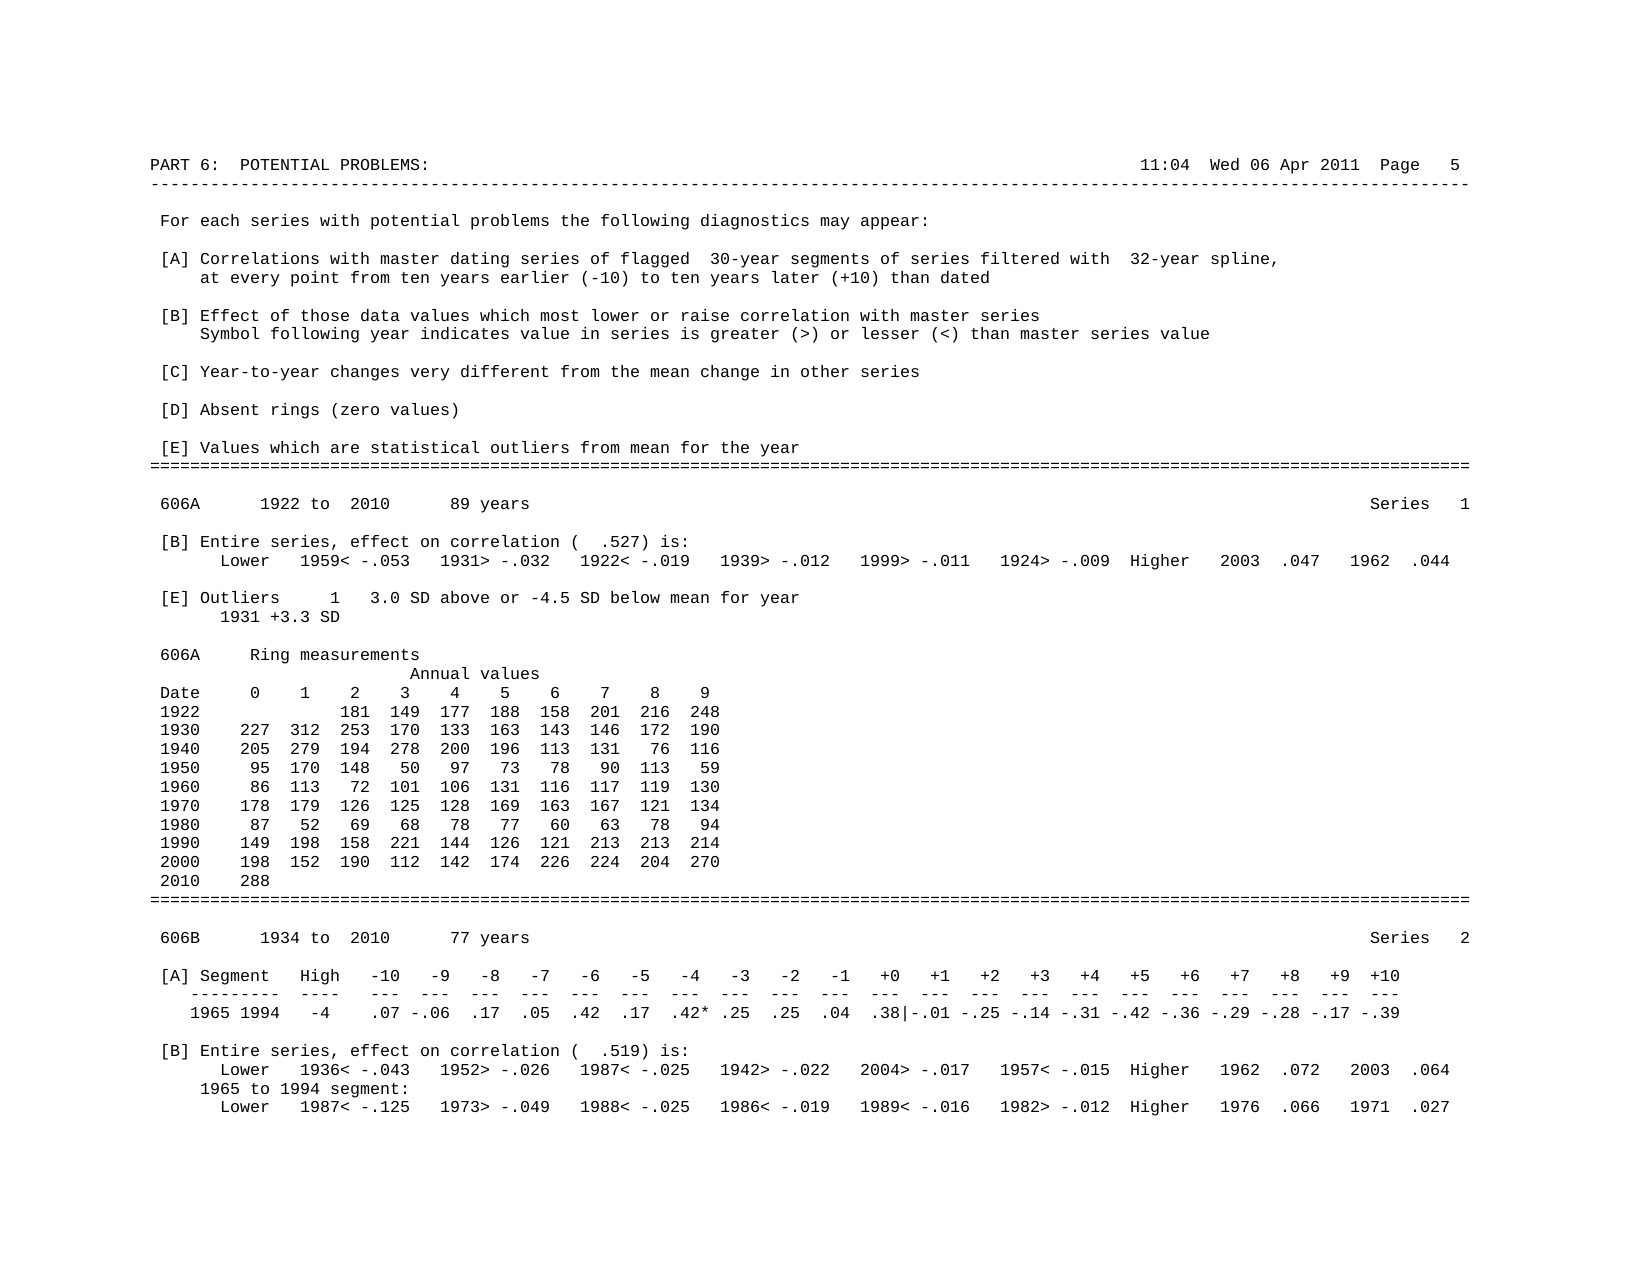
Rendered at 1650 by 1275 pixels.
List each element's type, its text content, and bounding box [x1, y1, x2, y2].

text [A] Correlations with master dating series of flagged 30-year segments of series filtered with 32-year spline, [150, 251, 1500, 269]
text 1960 86 113 72 101 106 131 116 117 119 130 [150, 778, 1500, 797]
text at every point from ten years earlier (-10) to ten years later (+10) than dated [150, 269, 1500, 288]
text --------- ---- --- --- --- --- --- --- --- --- --- --- --- --- --- --- --- --- --- --- --- --- --- [150, 986, 1500, 1005]
text 606A Ring measurements [150, 647, 1500, 665]
text PART 6: POTENTIAL PROBLEMS: 11:04 Wed 06 Apr 2011 Page 5 [150, 156, 1500, 175]
text Lower 1987< -.125 1973> -.049 1988< -.025 1986< -.019 1989< -.016 1982> -.012 Higher 1976 .066 1971 .027 [150, 1099, 1500, 1118]
text 2000 198 152 190 112 142 174 226 224 204 270 [150, 854, 1500, 873]
text 1940 205 279 194 278 200 196 113 131 76 116 [150, 741, 1500, 760]
text 606A 1922 to 2010 89 years Series 1 [150, 496, 1500, 514]
text 1930 227 312 253 170 133 163 143 146 172 190 [150, 722, 1500, 741]
text 1931 +3.3 SD [150, 609, 1500, 628]
text Date 0 1 2 3 4 5 6 7 8 9 [150, 684, 1500, 703]
text Lower 1959< -.053 1931> -.032 1922< -.019 1939> -.012 1999> -.011 1924> -.009 Higher 2003 .047 1962 .044 [150, 552, 1500, 571]
text [B] Effect of those data values which most lower or raise correlation with master series [150, 307, 1500, 326]
text 1965 1994 -4 .07 -.06 .17 .05 .42 .17 .42* .25 .25 .04 .38|-.01 -.25 -.14 -.31 -.42 -.36 -.29 -.28 -.17 -.39 [150, 1005, 1500, 1024]
text [D] Absent rings (zero values) [150, 401, 1500, 420]
text [B] Entire series, effect on correlation ( .519) is: [150, 1042, 1500, 1061]
text Annual values [150, 665, 1500, 684]
text ==================================================================================================================================== [150, 458, 1500, 477]
text 1922 181 149 177 188 158 201 216 248 [150, 703, 1500, 722]
text 606B 1934 to 2010 77 years Series 2 [150, 929, 1500, 948]
text Symbol following year indicates value in series is greater (>) or lesser (<) than master series value [150, 326, 1500, 345]
text 1980 87 52 69 68 78 77 60 63 78 94 [150, 816, 1500, 835]
text 2010 288 [150, 873, 1500, 892]
text Lower 1936< -.043 1952> -.026 1987< -.025 1942> -.022 2004> -.017 1957< -.015 Higher 1962 .072 2003 .064 [150, 1061, 1500, 1080]
text ------------------------------------------------------------------------------------------------------------------------------------ [150, 175, 1500, 194]
text [E] Outliers 1 3.0 SD above or -4.5 SD below mean for year [150, 590, 1500, 609]
text ==================================================================================================================================== [150, 892, 1500, 911]
text 1950 95 170 148 50 97 73 78 90 113 59 [150, 760, 1500, 778]
text [E] Values which are statistical outliers from mean for the year [150, 439, 1500, 458]
text 1990 149 198 158 221 144 126 121 213 213 214 [150, 835, 1500, 854]
text 1970 178 179 126 125 128 169 163 167 121 134 [150, 797, 1500, 816]
text [B] Entire series, effect on correlation ( .527) is: [150, 533, 1500, 552]
text [A] Segment High -10 -9 -8 -7 -6 -5 -4 -3 -2 -1 +0 +1 +2 +3 +4 +5 +6 +7 +8 +9 +10 [150, 967, 1500, 986]
text For each series with potential problems the following diagnostics may appear: [150, 213, 1500, 232]
text [C] Year-to-year changes very different from the mean change in other series [150, 364, 1500, 383]
text 1965 to 1994 segment: [150, 1080, 1500, 1099]
